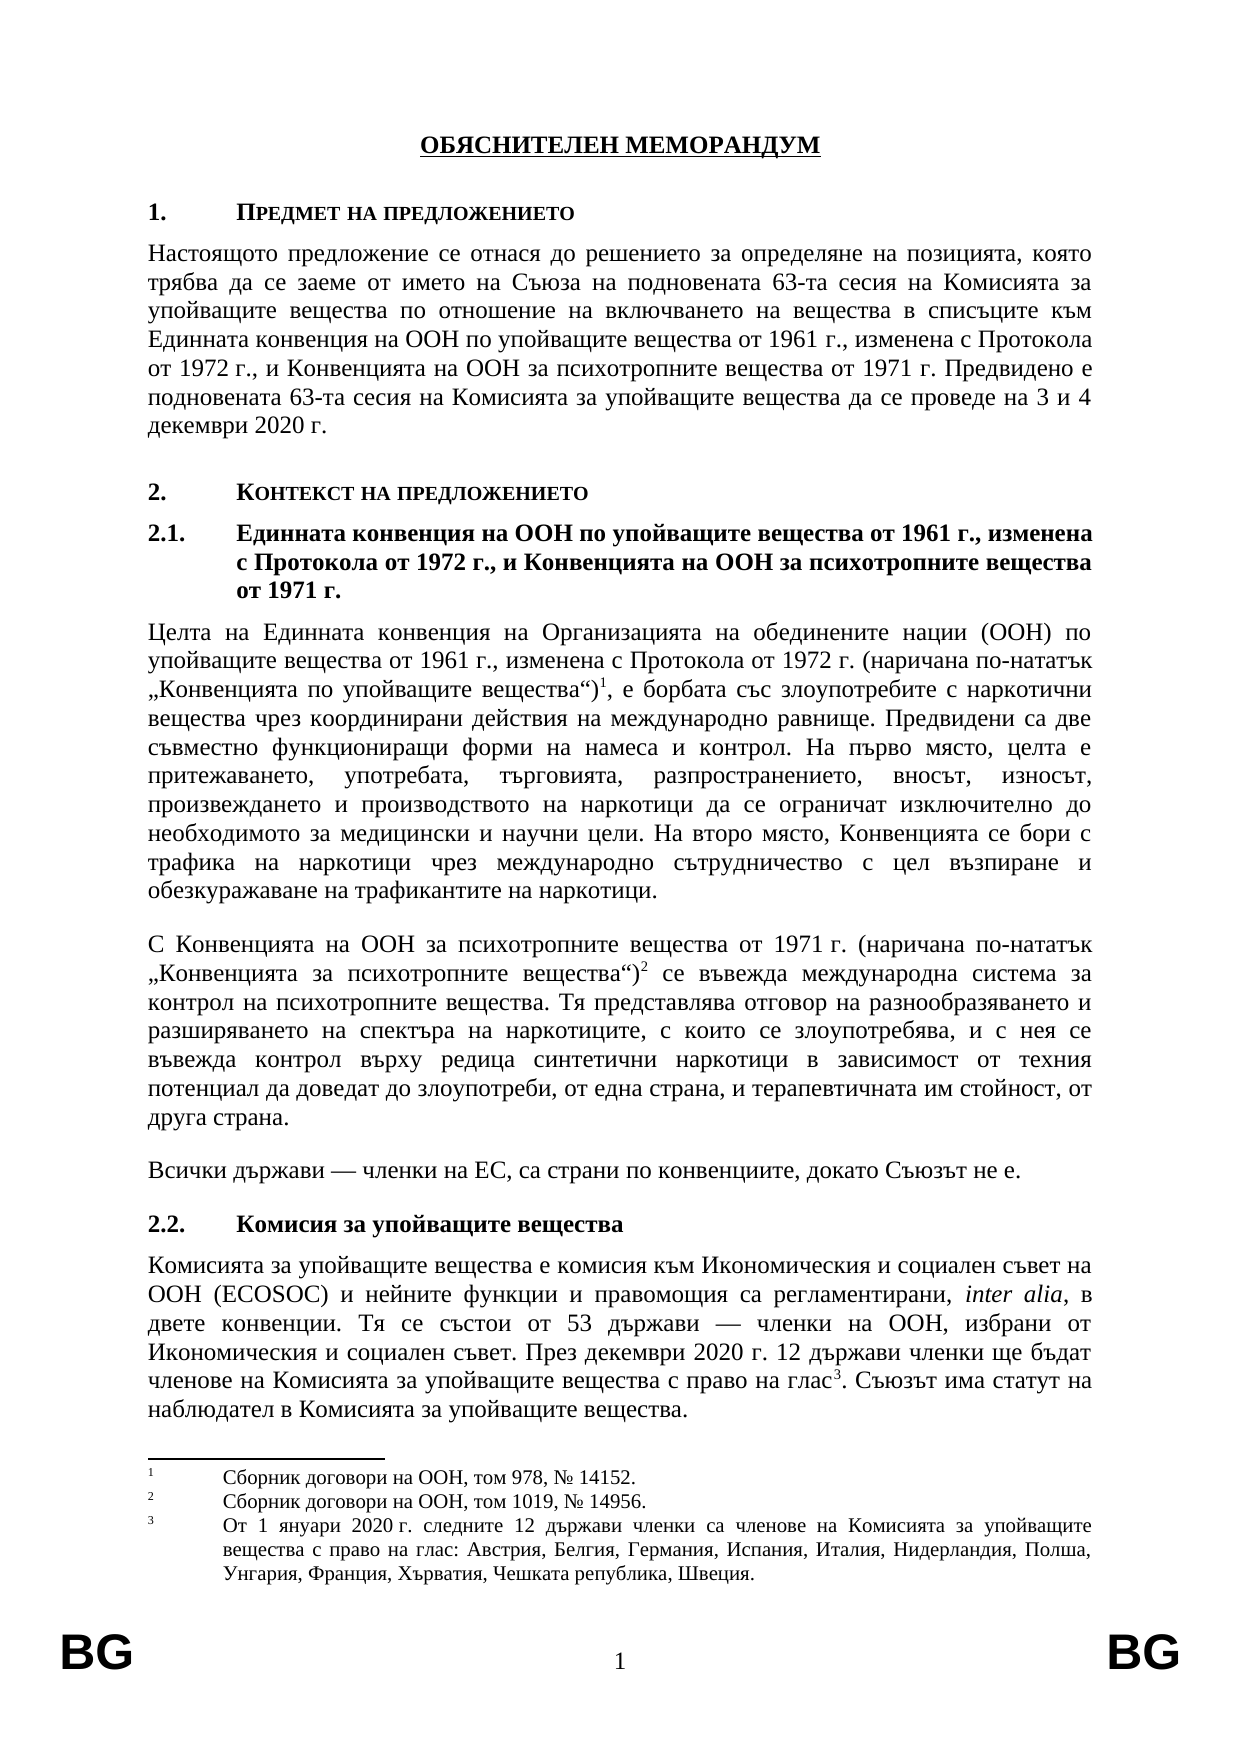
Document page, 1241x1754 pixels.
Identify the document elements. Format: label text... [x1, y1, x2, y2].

text Комисията за упойващите вещества е комисия към Икономическия и социален съвет на ООН (ECOSOC) и нейните функции и правомощия са регламентирани, inter alia, в двете конвенции. Тя се състои от 53 държави — членки на ООН, избрани от Икономическия и социален съвет. През декември 2020 г. 12 държави членки ще бъдат членове на Комисията за упойващите вещества с право на глас. Съюзът има статут на наблюдател в Комисията за упойващите вещества. [148, 1251, 1093, 1423]
subtitle 2.1. Единната конвенция на ООН по упойващите вещества от 1961 г., изменена с Протокола от 1972 г., и Конвенцията на ООН за психотропните вещества от 1971 г. [148, 518, 1093, 604]
subtitle 2. Контекст на предложението [148, 477, 1093, 506]
text Всички държави — членки на ЕС, са страни по конвенциите, докато Съюзът не е. [148, 1156, 1093, 1184]
text Целта на Единната конвенция на Организацията на обединените нации (ООН) по упойващите вещества от 1961 г., изменена с Протокола от 1972 г. (наричана по-нататък „Конвенцията по упойващите вещества“), е борбата със злоупотребите с наркотични вещества чрез координирани действия на международно равнище. Предвидени са две съвместно функциониращи форми на намеса и контрол. На първо място, целта е притежаването, употребата, търговията, разпространението, вносът, износът, произвеждането и производството на наркотици да се ограничат изключително до необходимото за медицински и научни цели. На второ място, Конвенцията се бори с трафика на наркотици чрез международно сътрудничество с цел възпиране и обезкуражаване на трафикантите на наркотици. [148, 617, 1093, 904]
subtitle 2.2. Комисия за упойващите вещества [148, 1209, 1093, 1238]
subtitle 1. Предмет на предложението [148, 197, 1093, 226]
text Настоящото предложение се отнася до решението за определяне на позицията, която трябва да се заеме от името на Съюза на подновената 63-та сесия на Комисията за упойващите вещества по отношение на включването на вещества в списъците към Единната конвенция на ООН по упойващите вещества от 1961 г., изменена с Протокола от 1972 г., и Конвенцията на ООН за психотропните вещества от 1971 г. Предвидено е подновената 63-та сесия на Комисията за упойващите вещества да се проведе на 3 и 4 декември 2020 г. [148, 238, 1093, 439]
text С Конвенцията на ООН за психотропните вещества от 1971 г. (наричана по-нататък „Конвенцията за психотропните вещества“) се въвежда международна система за контрол на психотропните вещества. Тя представлява отговор на разнообразяването и разширяването на спектъра на наркотиците, с които се злоупотребява, и с нея се въвежда контрол върху редица синтетични наркотици в зависимост от техния потенциал да доведат до злоупотреби, от една страна, и терапевтичната им стойност, от друга страна. [148, 929, 1093, 1131]
text ОБЯСНИТЕЛЕН МЕМОРАНДУМ [148, 131, 1093, 159]
